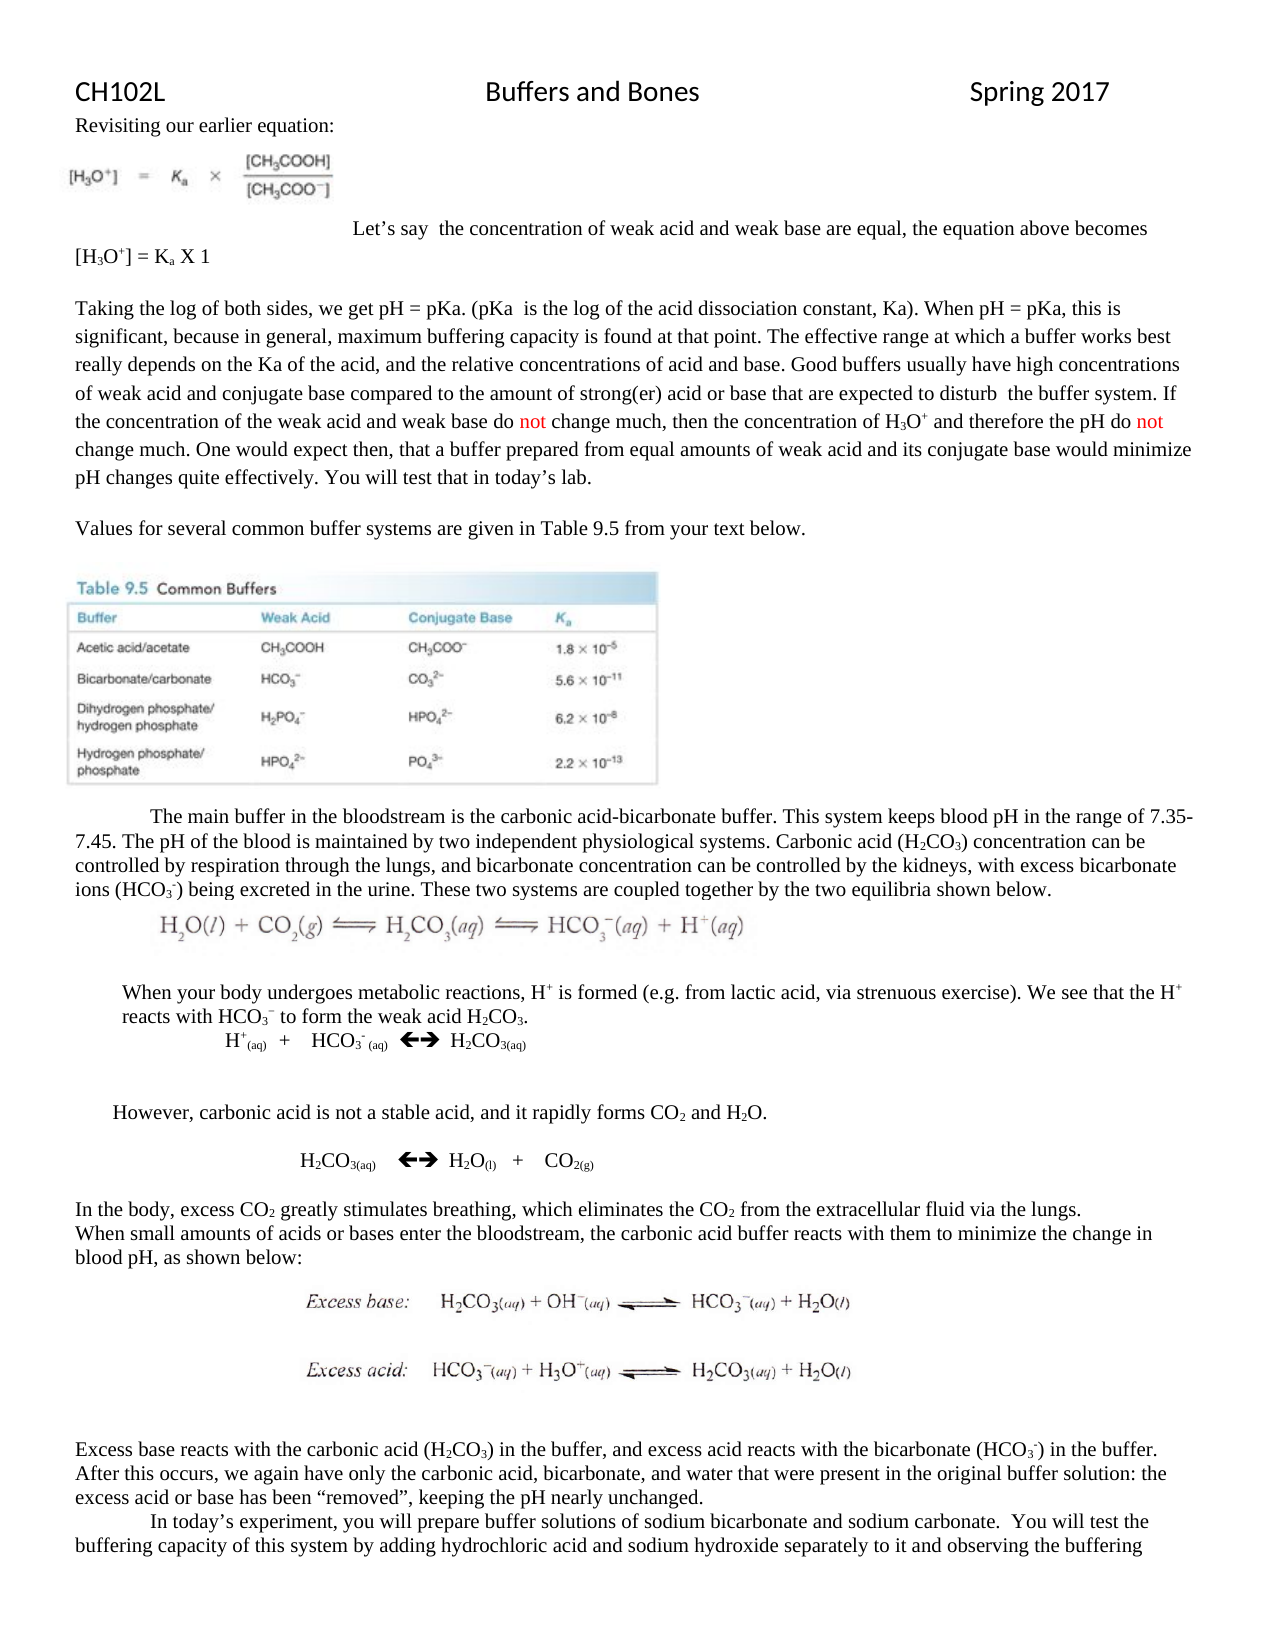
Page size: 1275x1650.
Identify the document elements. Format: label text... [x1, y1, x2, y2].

text Revisiting our earlier equation: [75, 109, 1200, 137]
text Taking the log of both sides, we get pH = pKa. (pKa is the log of the acid dissociation constant, Ka). When pH = pKa, this is significant, because in general, maximum buffering capacity is found at that point. The effective range at which a buffer works best really depends on the Ka of the acid, and the relative concentrations of acid and base. Good buffers usually have high concentrations of weak acid and conjugate base compared to the amount of strong(er) acid or base that are expected to disturb the buffer system. If the concentration of the weak acid and weak base do not change much, then the concentration of H3O+ and therefore the pH do not change much. One would expect then, that a buffer prepared from equal amounts of weak acid and its conjugate base would minimize pH changes quite effectively. You will test that in today’s lab. [75, 292, 1200, 489]
text When your body undergoes metabolic reactions, H+ is formed (e.g. from lactic acid, via strenuous exercise). We see that the H+ reacts with HCO3− to form the weak acid H2CO3. [122, 980, 1200, 1028]
text Excess base reacts with the carbonic acid (H2CO3) in the buffer, and excess acid reacts with the bicarbonate (HCO3-) in the buffer. After this occurs, we again have only the carbonic acid, bicarbonate, and water that were present in the original buffer solution: the excess acid or base has been “removed”, keeping the pH nearly unchanged. [75, 1437, 1200, 1509]
text Let’s say the concentration of weak acid and weak base are equal, the equation above becomes [H3O+] = Ka X 1 [75, 212, 1200, 268]
picture [150, 900, 758, 956]
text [75, 1509, 1200, 1557]
picture [54, 562, 660, 787]
picture [58, 147, 339, 213]
picture [289, 1280, 868, 1393]
text However, carbonic acid is not a stable acid, and it rapidly forms CO2 and H2O. [112, 1100, 1200, 1124]
text In the body, excess CO2 greatly stimulates breathing, which eliminates the CO2 from the extracellular fluid via the lungs. [75, 1196, 1200, 1221]
text Values for several common buffer systems are given in Table 9.5 from your text below. [75, 512, 1200, 540]
text When small amounts of acids or bases enter the bloodstream, the carbonic acid buffer reacts with them to minimize the change in blood pH, as shown below: [75, 1221, 1200, 1269]
text H+(aq) + HCO3- (aq) H2CO3(aq) [187, 1028, 1200, 1052]
text The main buffer in the bloodstream is the carbonic acid-bicarbonate buffer. This system keeps blood pH in the range of 7.35-7.45. The pH of the blood is maintained by two independent physiological systems. Carbonic acid (H2CO3) concentration can be controlled by respiration through the lungs, and bicarbonate concentration can be controlled by the kidneys, with excess bicarbonate ions (HCO3-) being excreted in the urine. These two systems are coupled together by the two equilibria shown below. [75, 804, 1200, 901]
text H2CO3(aq) H2O(l) + CO2(g) [225, 1148, 1200, 1172]
